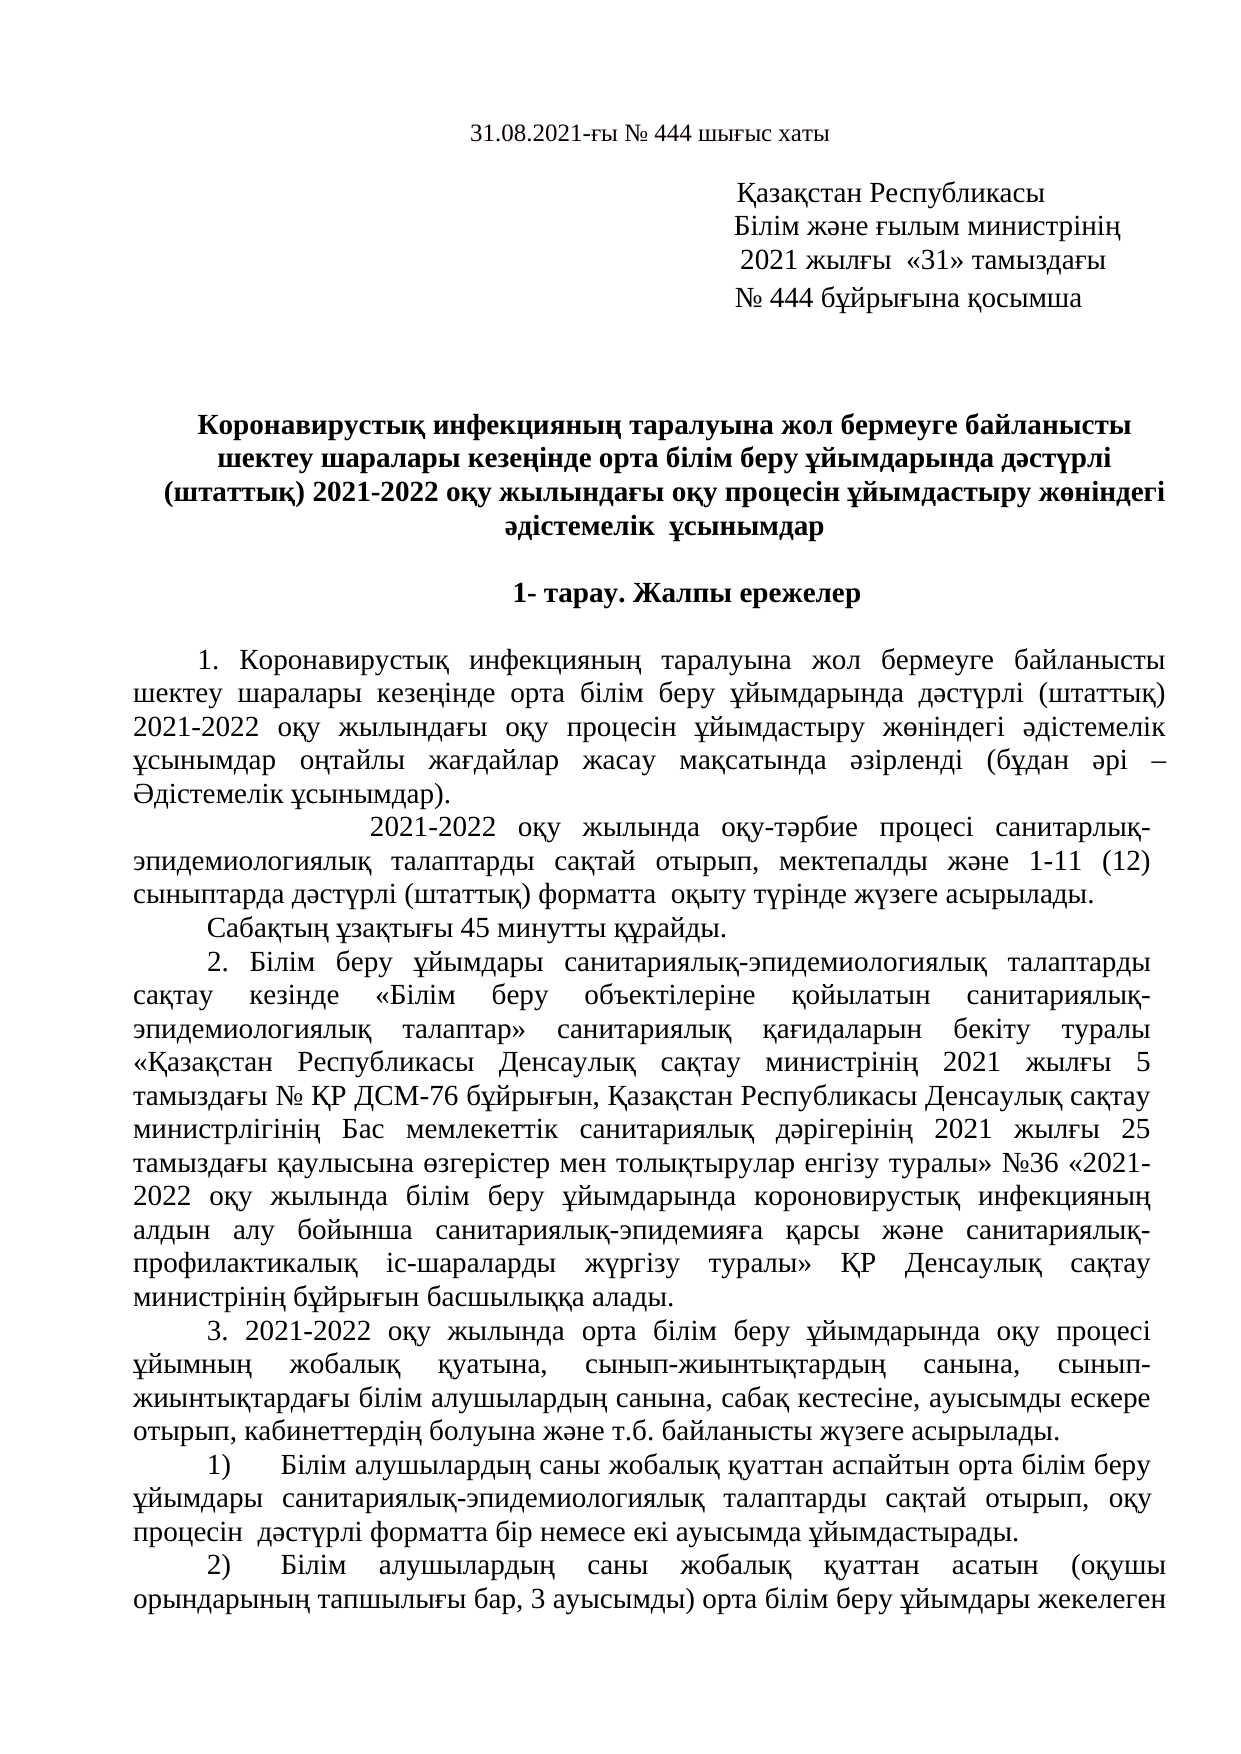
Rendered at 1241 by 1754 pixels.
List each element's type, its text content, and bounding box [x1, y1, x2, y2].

text 3. 2021-2022 оқу жылында орта білім беру ұйымдарында оқу процесі ұйымның жобалық қуатына, сынып-жиынтықтардың санына, сынып-жиынтықтардағы білім алушылардың санына, сабақ кестесіне, ауысымды ескере отырып, кабинеттердің болуына және т.б. байланысты жүзеге асырылады. [133, 1313, 1152, 1447]
text Білім және ғылым министрінің [133, 208, 1152, 242]
text 1- тарау. Жалпы ережелер [162, 575, 1167, 608]
text 2. Білім беру ұйымдары санитариялық-эпидемиологиялық талаптарды сақтау кезінде «Білім беру объектілеріне қойылатын санитариялық-эпидемиологиялық талаптар» санитариялық қағидаларын бекіту туралы «Қазақстан Республикасы Денсаулық сақтау министрінің 2021 жылғы 5 тамыздағы № ҚР ДСМ-76 бұйрығын, Қазақстан Республикасы Денсаулық сақтау министрлігінің Бас мемлекеттік санитариялық дәрігерінің 2021 жылғы 25 тамыздағы қаулысына өзгерістер мен толықтырулар енгізу туралы» №36 «2021-2022 оқу жылында білім беру ұйымдарында короновирустық инфекцияның алдын алу бойынша санитариялық-эпидемияға қарсы және санитариялық-профилактикалық іс-шараларды жүргізу туралы» ҚР Денсаулық сақтау министрінің бұйрығын басшылыққа алады. [133, 944, 1152, 1313]
text 2021 жылғы «31» тамыздағы № 444 бұйрығына қосымша [133, 242, 1152, 314]
text 2021-2022 оқу жылында оқу-тәрбие процесі санитарлық-эпидемиологиялық талаптарды сақтай отырып, мектепалды және 1-11 (12) сыныптарда дәстүрлі (штаттық) форматта оқыту түрінде жүзеге асырылады. [133, 809, 1152, 910]
text Сабақтың ұзақтығы 45 минутты құрайды. [133, 910, 1152, 944]
text 1. Коронавирустық инфекцияның таралуына жол бермеуге байланысты шектеу шаралары кезеңінде орта білім беру ұйымдарында дәстүрлі (штаттық) 2021-2022 оқу жылындағы оқу процесін ұйымдастыру жөніндегі әдістемелік ұсынымдар оңтайлы жағдайлар жасау мақсатында әзірленді (бұдан әрі – Әдістемелік ұсынымдар). [133, 642, 1167, 809]
text Қазақстан Республикасы [133, 175, 1152, 208]
text Коронавирустық инфекцияның таралуына жол бермеуге байланысты шектеу шаралары кезеңінде орта білім беру ұйымдарында дәстүрлі (штаттық) 2021-2022 оқу жылындағы оқу процесін ұйымдастыру жөніндегі әдістемелік ұсынымдар [162, 373, 1167, 541]
table_header 31.08.2021-ғы № 444 шығыс хаты [133, 118, 1152, 147]
list Білім алушылардың саны жобалық қуаттан аспайтын орта білім беру ұйымдары санитариялық-эпидемиологиялық талаптарды сақтай отырып, оқу процесін дәстүрлі форматта бір немесе екі ауысымда ұйымдастырады. [133, 1447, 1152, 1547]
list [133, 1547, 1167, 1614]
